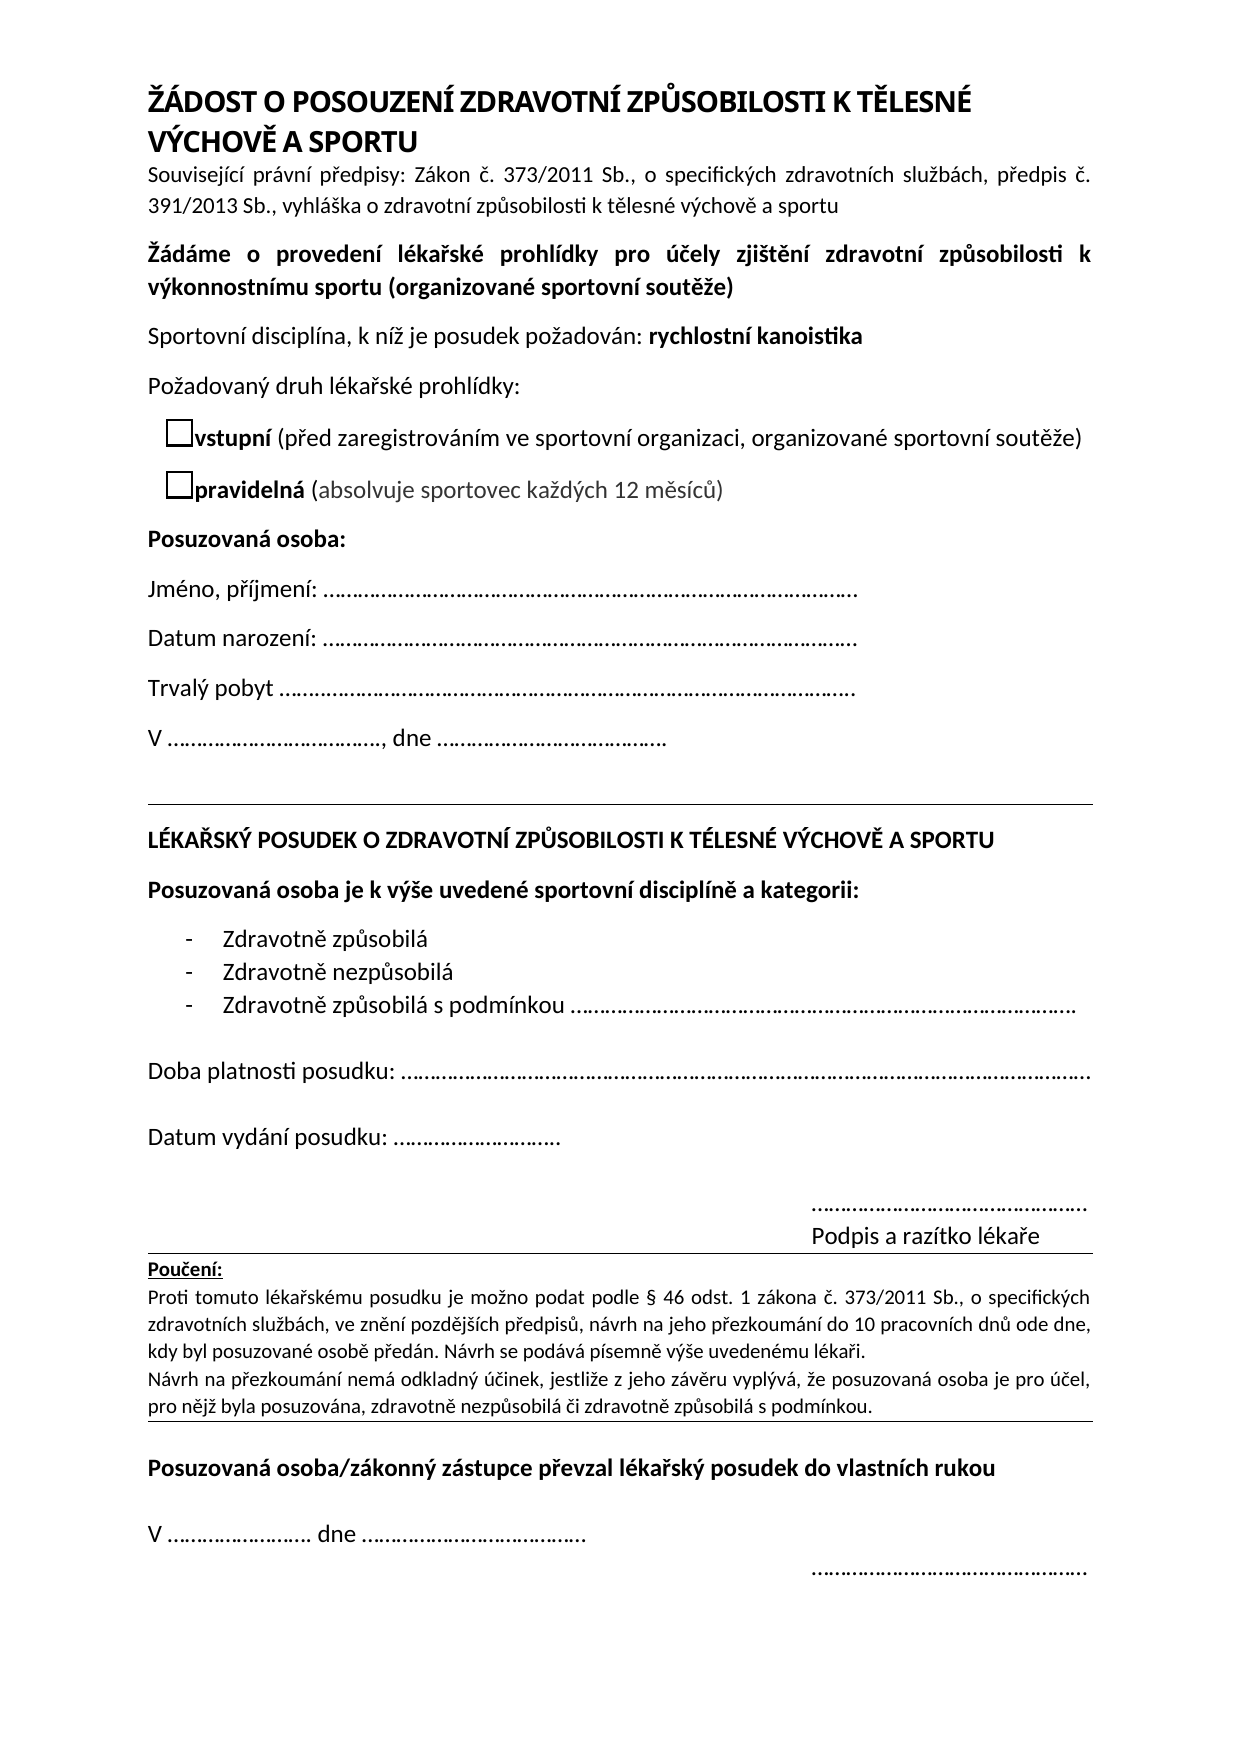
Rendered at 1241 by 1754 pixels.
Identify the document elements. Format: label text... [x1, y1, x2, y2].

text Doba platnosti posudku: ………………………………………………………………………………………………………… [148, 1055, 1093, 1086]
title ŽÁDOST O POSOUZENÍ ZDRAVOTNÍ ZPŮSOBILOSTI K TĚLESNÉ VÝCHOVĚ A SPORTU [148, 81, 1093, 161]
text Proti tomuto lékařskému posudku je možno podat podle § 46 odst. 1 zákona č. 373/2011 Sb., o specifických zdravotních službách, ve znění pozdějších předpisů, návrh na jeho přezkoumání do 10 pracovních dnů ode dne, kdy byl posuzované osobě předán. Návrh se podává písemně výše uvedenému lékaři. [148, 1284, 1093, 1364]
text Sportovní disciplína, k níž je posudek požadován: rychlostní kanoistika [148, 320, 1093, 351]
text Požadovaný druh lékařské prohlídky: [148, 370, 1093, 400]
list Zdravotně nezpůsobilá [185, 957, 1093, 987]
text Posuzovaná osoba je k výše uvedené sportovní disciplíně a kategorii: [148, 874, 1093, 904]
text Návrh na přezkoumání nemá odkladný účinek, jestliže z jeho závěru vyplývá, že posuzovaná osoba je pro účel, pro nějž byla posuzována, zdravotně nezpůsobilá či zdravotně způsobilá s podmínkou. [148, 1366, 1093, 1421]
text Trvalý pobyt ……..……………………………………………………………………………….. [148, 672, 1093, 703]
text Poučení: [148, 1256, 1093, 1282]
text Posuzovaná osoba/zákonný zástupce převzal lékařský posudek do vlastních rukou [148, 1452, 1093, 1482]
text Posuzovaná osoba: [148, 523, 1093, 554]
text Datum narození: ………………………………………………………………………………… [148, 622, 1093, 653]
text V ………………………………., dne …………………………………. [148, 722, 1093, 752]
text V ……………………. dne ………………………………… [148, 1518, 1093, 1548]
text vstupní (před zaregistrováním ve sportovní organizaci, organizované sportovní soutěže) [148, 419, 1093, 452]
text Související právní předpisy: Zákon č. 373/2011 Sb., o specifických zdravotních službách, předpis č. 391/2013 Sb., vyhláška o zdravotní způsobilosti k tělesné výchově a sportu [148, 161, 1093, 219]
text pravidelná (absolvuje sportovec každých 12 měsíců) [148, 471, 1093, 504]
list Zdravotně způsobilá [185, 924, 1093, 954]
text Datum vydání posudku: ……………………….. [148, 1121, 1093, 1152]
text Podpis a razítko lékaře [148, 1220, 1093, 1253]
text ………………………………………… [148, 1187, 1093, 1217]
text LÉKAŘSKÝ POSUDEK O ZDRAVOTNÍ ZPŮSOBILOSTI K TÉLESNÉ VÝCHOVĚ A SPORTU [148, 824, 1093, 855]
text Žádáme o provedení lékařské prohlídky pro účely zjištění zdravotní způsobilosti k výkonnostnímu sportu (organizované sportovní soutěže) [148, 238, 1093, 301]
text ………………………………………… [148, 1551, 1093, 1581]
list Zdravotně způsobilá s podmínkou ……………………………………………………………………………. [185, 989, 1093, 1020]
text Jméno, příjmení: ………………………………………………………………………………… [148, 573, 1093, 603]
